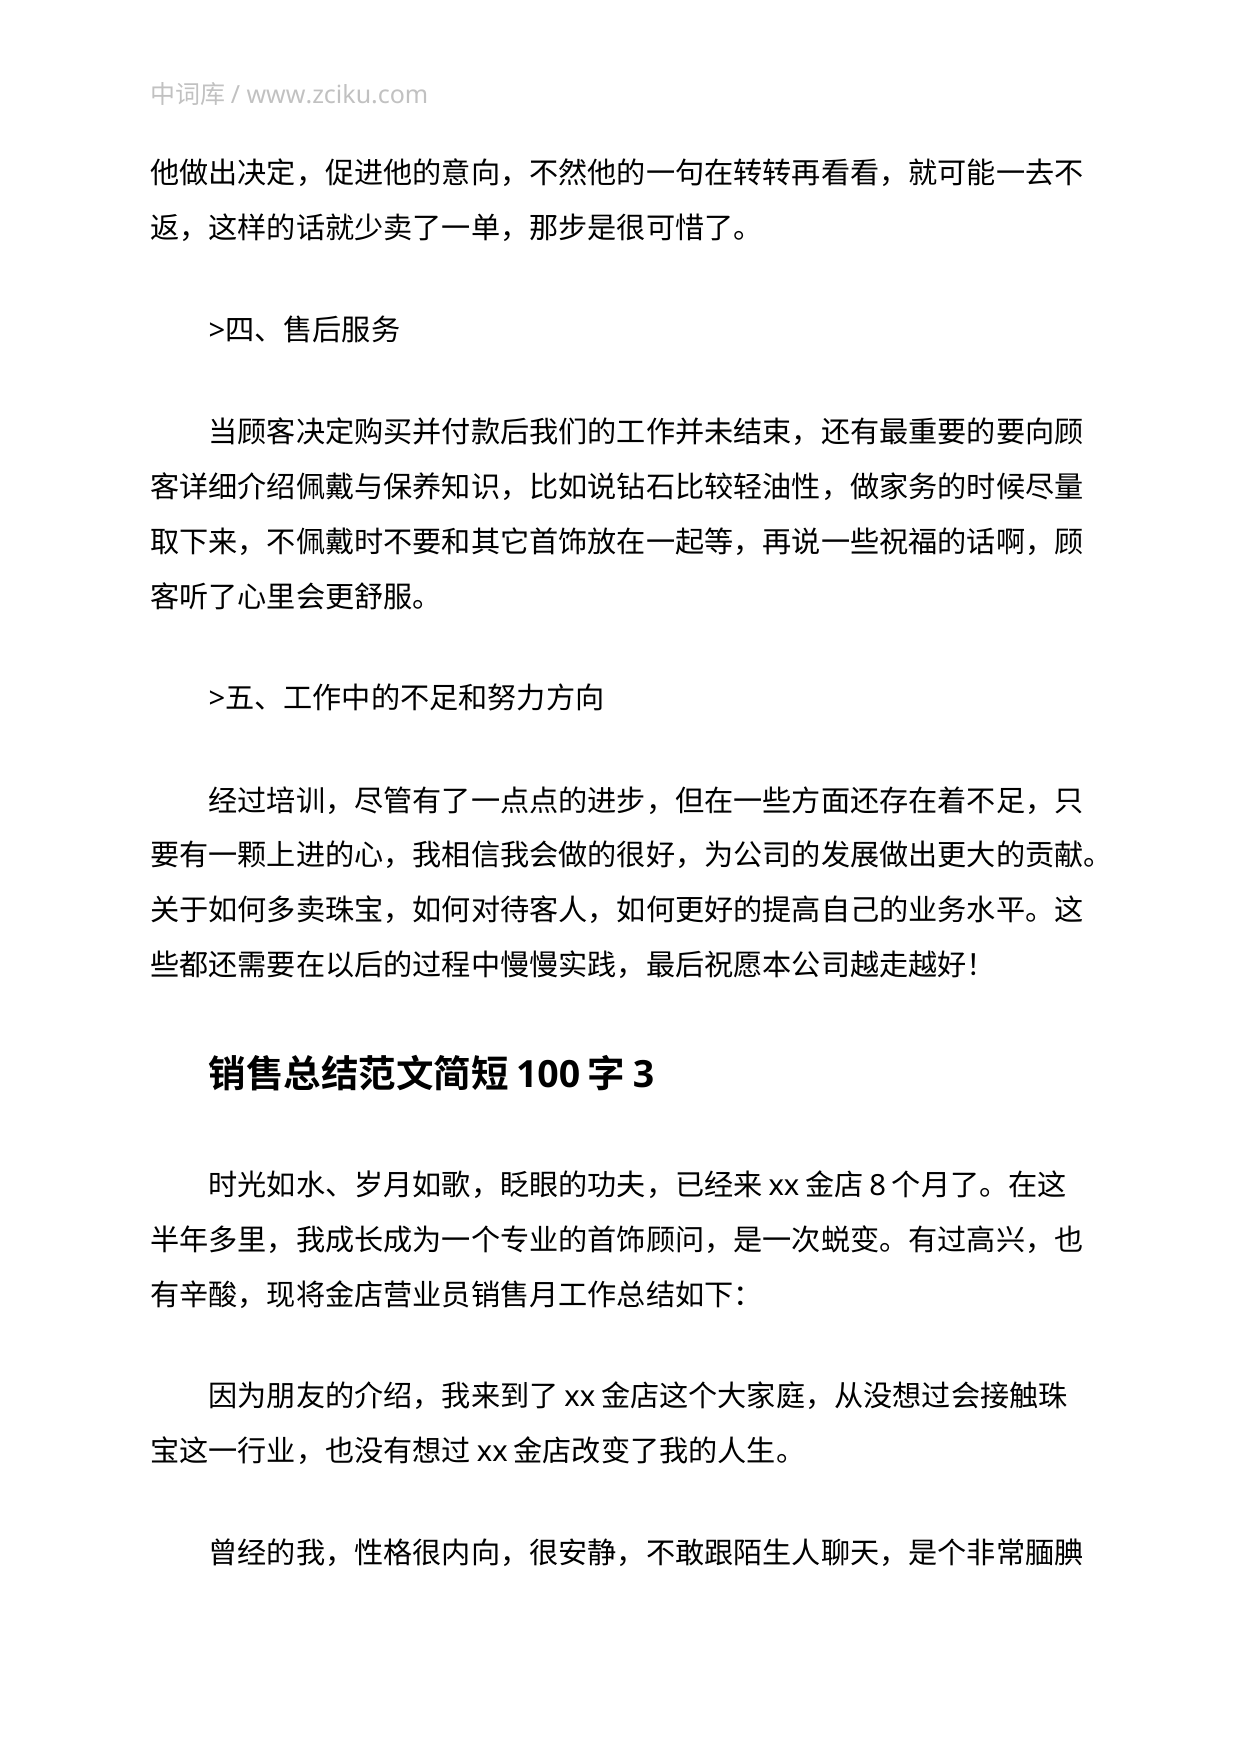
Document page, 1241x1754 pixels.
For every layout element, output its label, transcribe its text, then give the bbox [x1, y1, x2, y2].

text 经过培训，尽管有了一点点的进步，但在一些方面还存在着不足，只要有一颗上进的心，我相信我会做的很好，为公司的发展做出更大的贡献。关于如何多卖珠宝，如何对待客人，如何更好的提高自己的业务水平。这些都还需要在以后的过程中慢慢实践，最后祝愿本公司越走越好！ [150, 777, 1090, 984]
text 当顾客决定购买并付款后我们的工作并未结束，还有最重要的要向顾客详细介绍佩戴与保养知识，比如说钻石比较轻油性，做家务的时候尽量取下来，不佩戴时不要和其它首饰放在一起等，再说一些祝福的话啊，顾客听了心里会更舒服。 [150, 409, 1090, 616]
text 销售总结范文简短100字3 [150, 1043, 1090, 1098]
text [150, 1530, 1090, 1572]
text 时光如水、岁月如歌，眨眼的功夫，已经来xx金店8个月了。在这半年多里，我成长成为一个专业的首饰顾问，是一次蜕变。有过高兴，也有辛酸，现将金店营业员销售月工作总结如下： [150, 1161, 1090, 1313]
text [150, 150, 1090, 247]
text 因为朋友的介绍，我来到了xx金店这个大家庭，从没想过会接触珠宝这一行业，也没有想过xx金店改变了我的人生。 [150, 1373, 1090, 1470]
text >四、售后服务 [150, 307, 1090, 349]
text >五、工作中的不足和努力方向 [150, 675, 1090, 717]
